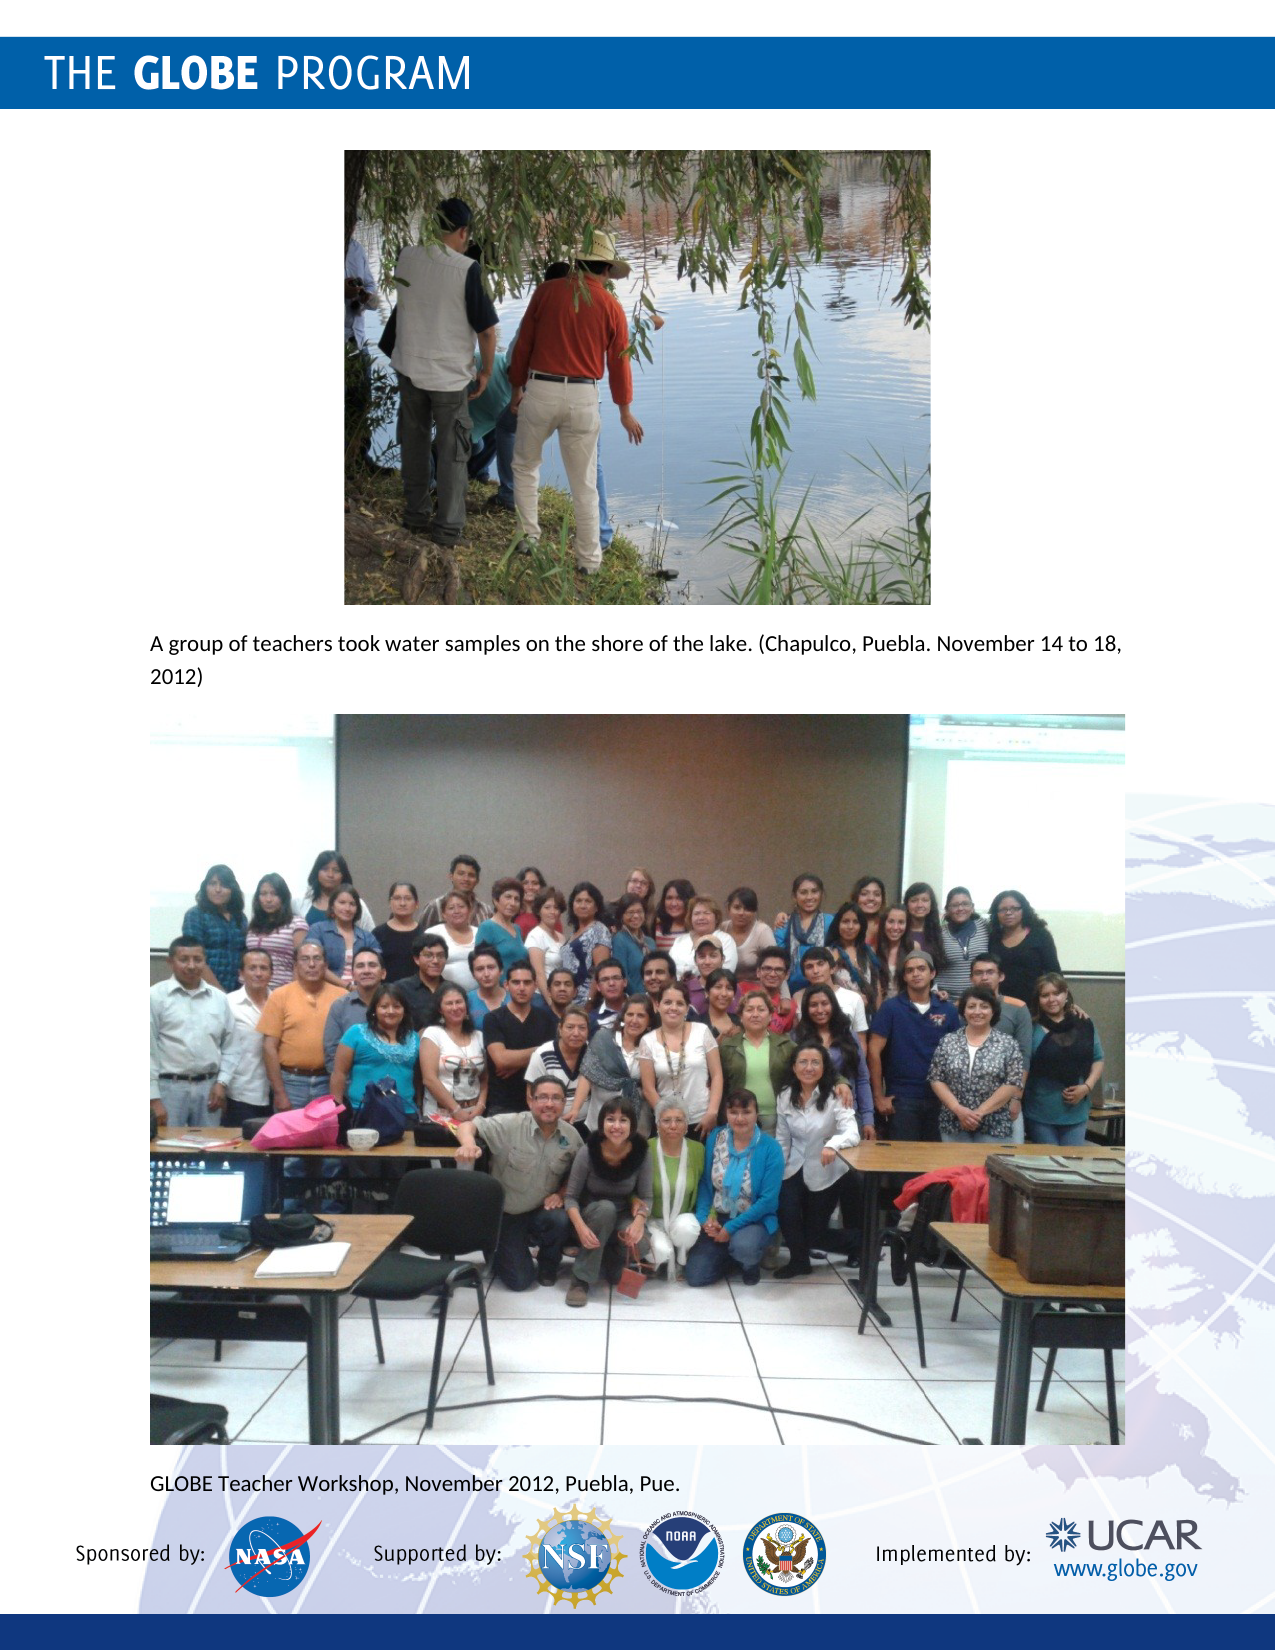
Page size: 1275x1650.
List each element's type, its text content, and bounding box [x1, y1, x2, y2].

text GLOBE Teacher Workshop, November 2012, Puebla, Pue. [150, 1469, 1125, 1497]
picture [0, 0, 1275, 1650]
text A group of teachers took water samples on the shore of the lake. (Chapulco, Puebla. November 14 to 18, 2012) [150, 629, 1125, 690]
